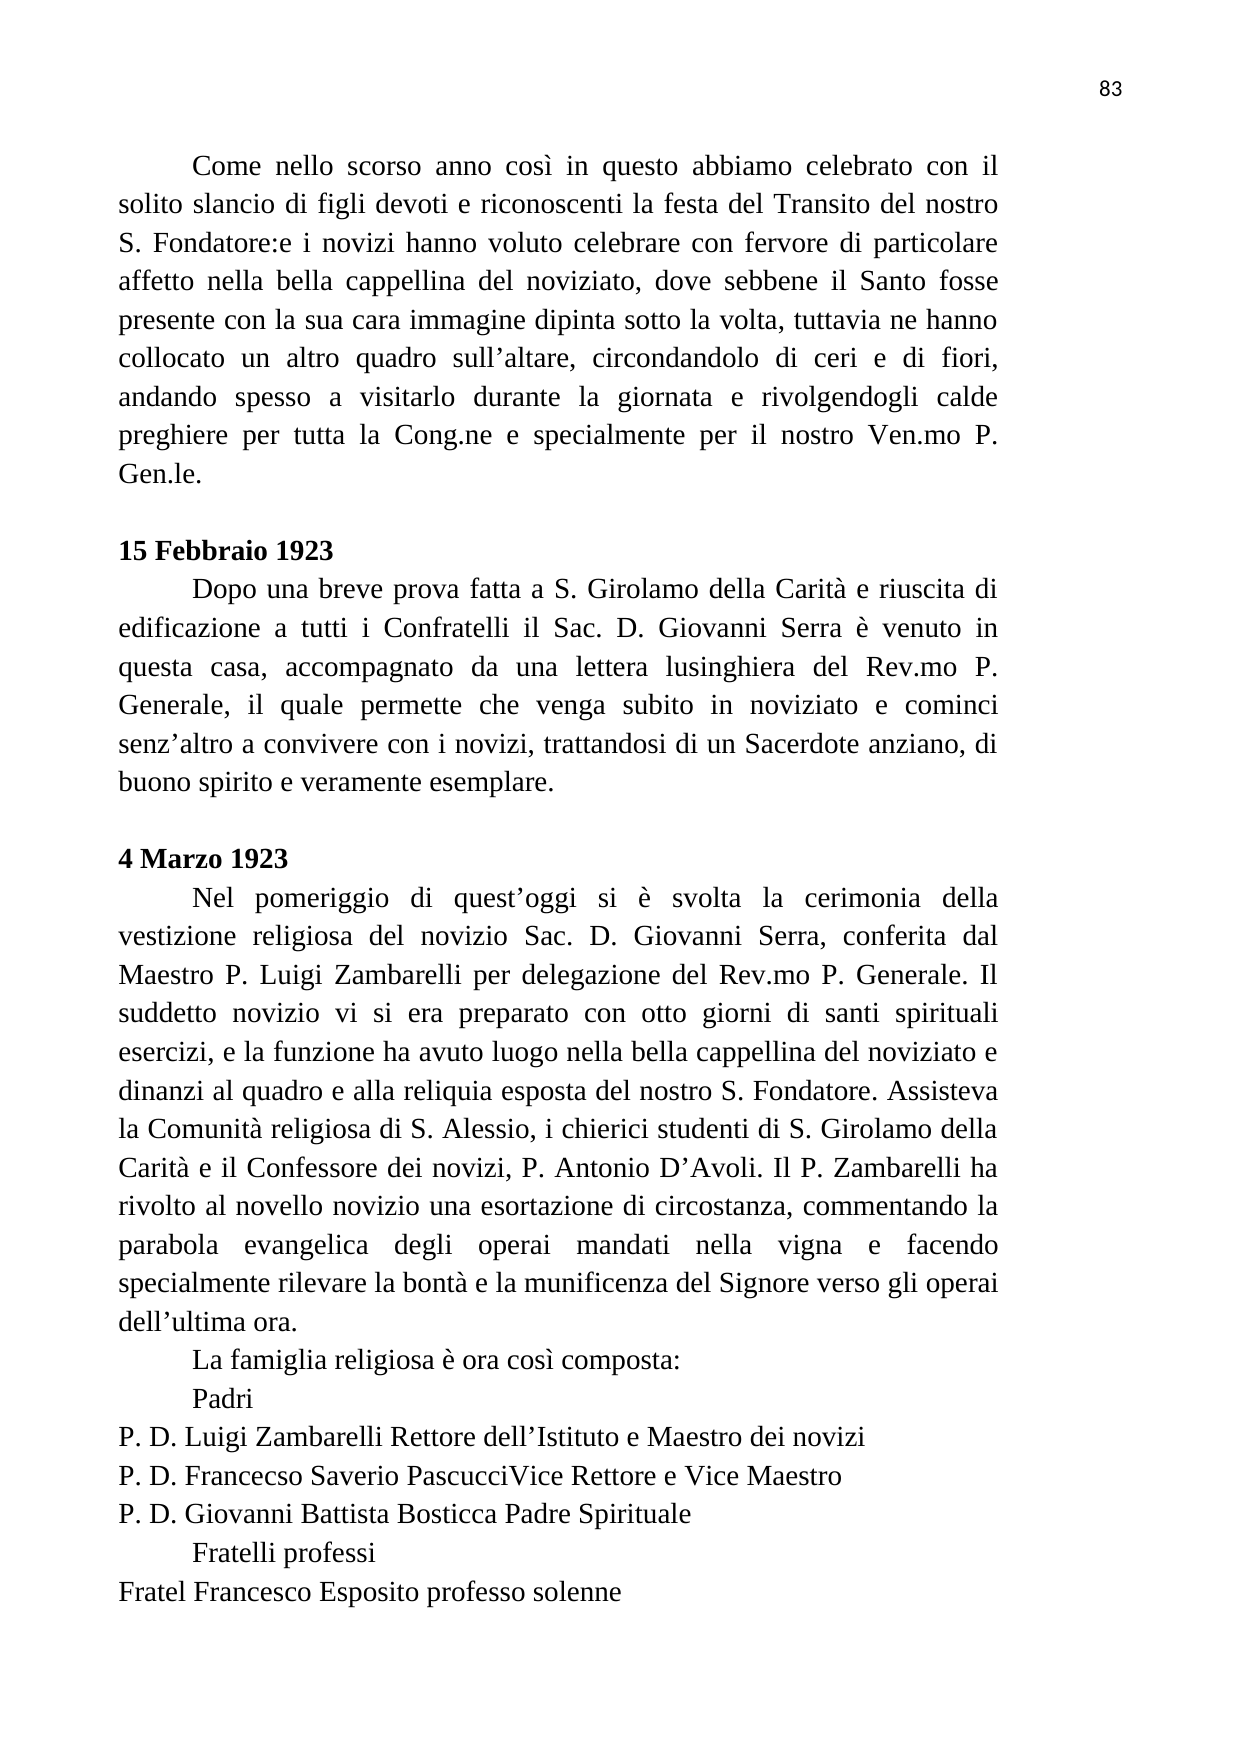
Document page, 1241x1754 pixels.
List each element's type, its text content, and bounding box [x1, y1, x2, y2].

text Nel pomeriggio di quest’oggi si è svolta la cerimonia della vestizione religiosa del novizio Sac. D. Giovanni Serra, conferita dal Maestro P. Luigi Zambarelli per delegazione del Rev.mo P. Generale. Il suddetto novizio vi si era preparato con otto giorni di santi spirituali esercizi, e la funzione ha avuto luogo nella bella cappellina del noviziato e dinanzi al quadro e alla reliquia esposta del nostro S. Fondatore. Assisteva la Comunità religiosa di S. Alessio, i chierici studenti di S. Girolamo della Carità e il Confessore dei novizi, P. Antonio D’Avoli. Il P. Zambarelli ha rivolto al novello novizio una esortazione di circostanza, commentando la parabola evangelica degli operai mandati nella vigna e facendo specialmente rilevare la bontà e la munificenza del Signore verso gli operai dell’ultima ora. [118, 880, 999, 1337]
text Padri [118, 1381, 999, 1414]
text La famiglia religiosa è ora così composta: [118, 1342, 999, 1376]
text 4 Marzo 1923 [118, 841, 999, 875]
text P. D. Francecso Saverio PascucciVice Rettore e Vice Maestro [118, 1458, 999, 1492]
text P. D. Giovanni Battista Bosticca Padre Spirituale [118, 1497, 999, 1530]
text P. D. Luigi Zambarelli Rettore dell’Istituto e Maestro dei novizi [118, 1419, 999, 1453]
text Fratelli professi [118, 1535, 999, 1569]
text Fratel Francesco Esposito professo solenne [118, 1574, 999, 1607]
text Come nello scorso anno così in questo abbiamo celebrato con il solito slancio di figli devoti e riconoscenti la festa del Transito del nostro S. Fondatore:e i novizi hanno voluto celebrare con fervore di particolare affetto nella bella cappellina del noviziato, dove sebbene il Santo fosse presente con la sua cara immagine dipinta sotto la volta, tuttavia ne hanno collocato un altro quadro sull’altare, circondandolo di ceri e di fiori, andando spesso a visitarlo durante la giornata e rivolgendogli calde preghiere per tutta la Cong.ne e specialmente per il nostro Ven.mo P. Gen.le. [118, 148, 999, 489]
text 15 Febbraio 1923 [118, 533, 999, 567]
text Dopo una breve prova fatta a S. Girolamo della Carità e riuscita di edificazione a tutti i Confratelli il Sac. D. Giovanni Serra è venuto in questa casa, accompagnato da una lettera lusinghiera del Rev.mo P. Generale, il quale permette che venga subito in noviziato e cominci senz’altro a convivere con i novizi, trattandosi di un Sacerdote anziano, di buono spirito e veramente esemplare. [118, 572, 999, 798]
